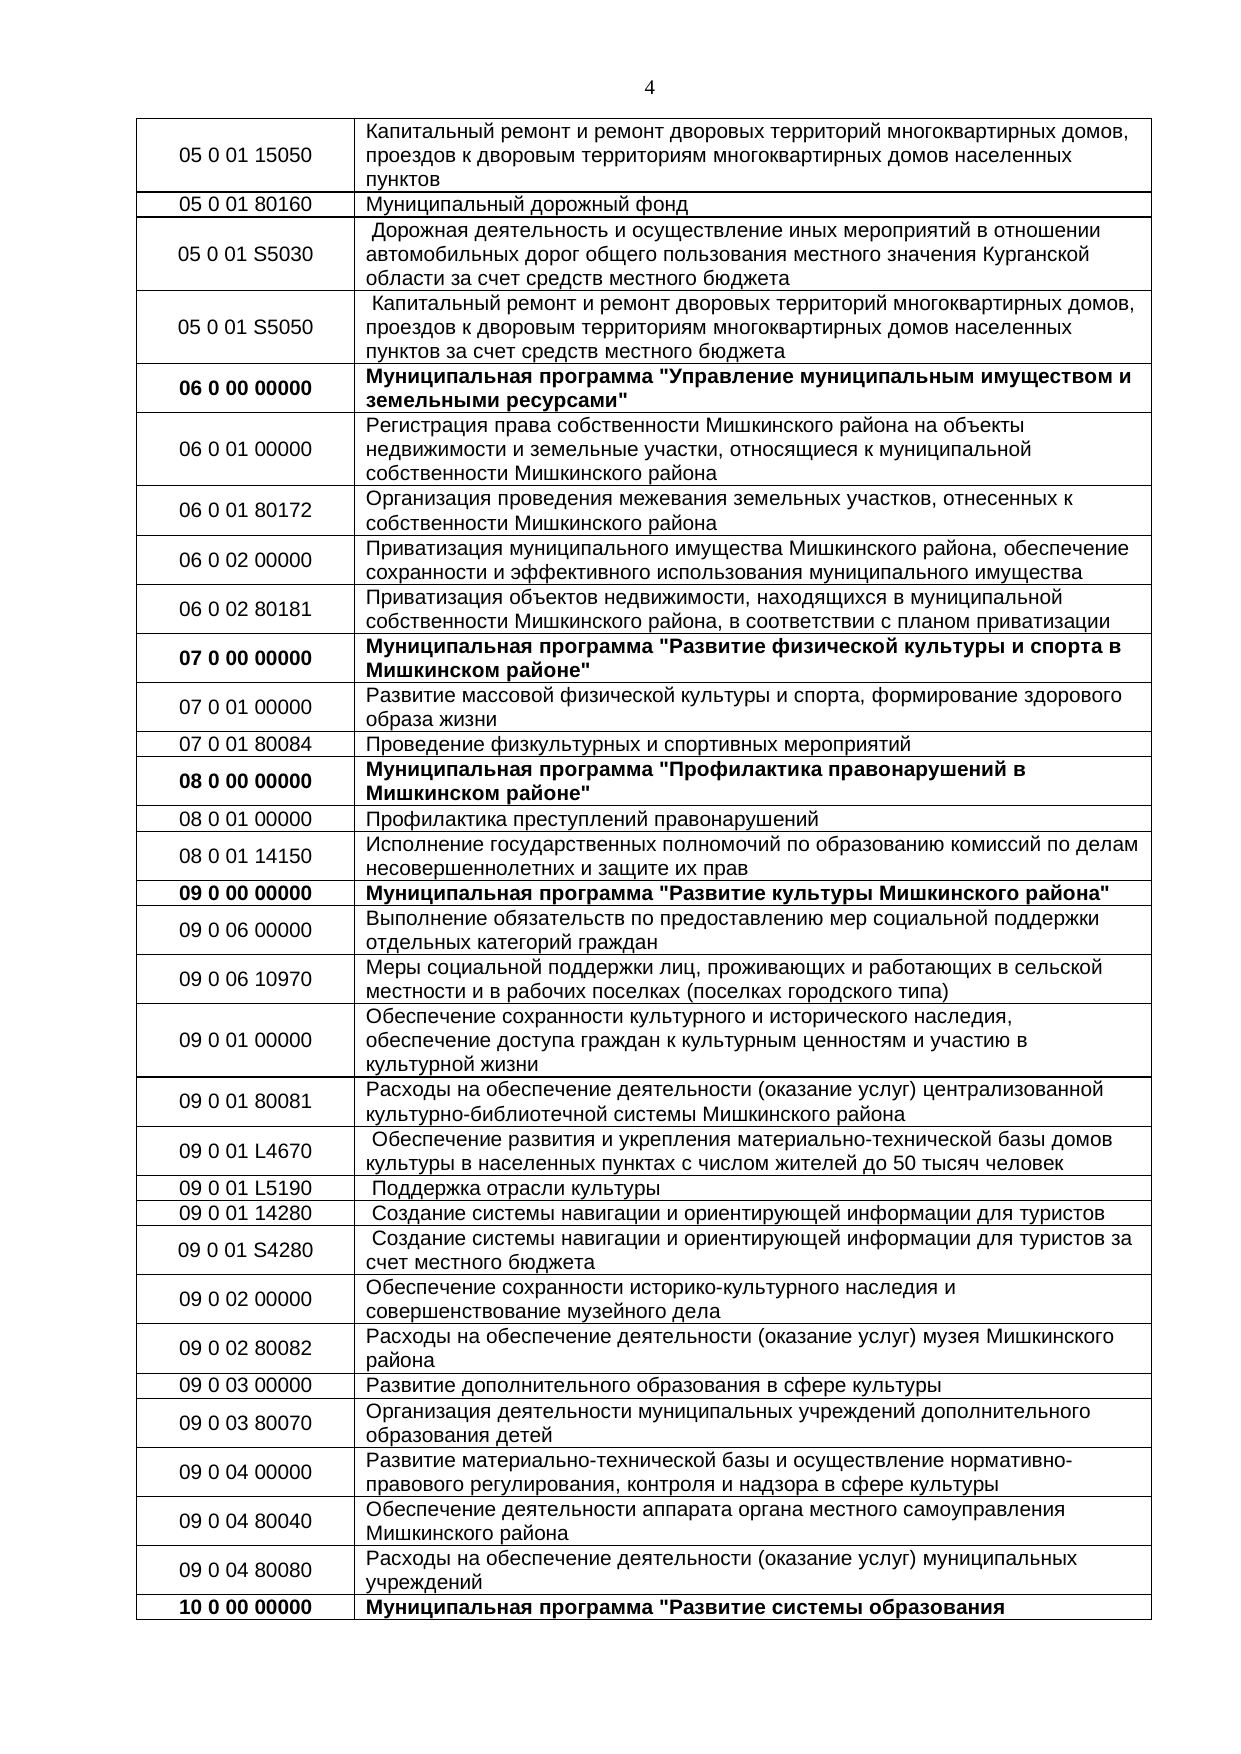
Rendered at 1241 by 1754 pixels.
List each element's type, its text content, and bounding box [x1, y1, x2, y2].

table_cell 06 0 01 80172 [137, 486, 354, 534]
table_cell Развитие дополнительного образования в сфере культуры [355, 1374, 1151, 1397]
table_cell Капитальный ремонт и ремонт дворовых территорий многоквартирных домов, проездов к дворовым территориям многоквартирных домов населенных пунктов [355, 119, 1151, 191]
table_cell 09 0 04 80080 [137, 1546, 354, 1594]
table_cell Муниципальная программа "Развитие физической культуры и спорта в Мишкинском районе" [355, 634, 1151, 682]
table_cell 07 0 01 00000 [137, 683, 354, 731]
table_cell 09 0 00 00000 [137, 881, 354, 905]
table_cell 09 0 03 80070 [137, 1399, 354, 1447]
table_cell 09 0 02 80082 [137, 1324, 354, 1372]
table_cell 05 0 01 15050 [137, 119, 354, 191]
table_cell 05 0 01 S5030 [137, 218, 354, 290]
table_cell 09 0 06 00000 [137, 906, 354, 954]
table_cell Расходы на обеспечение деятельности (оказание услуг) муниципальных учреждений [355, 1546, 1151, 1594]
table_cell 09 0 03 00000 [137, 1374, 354, 1397]
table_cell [355, 1595, 1151, 1619]
table_cell Организация деятельности муниципальных учреждений дополнительного образования детей [355, 1399, 1151, 1447]
table_cell Муниципальная программа "Управление муниципальным имуществом и земельными ресурсами" [355, 364, 1151, 412]
table_cell 06 0 01 00000 [137, 413, 354, 485]
table_cell Меры социальной поддержки лиц, проживающих и работающих в сельской местности и в рабочих поселках (поселках городского типа) [355, 955, 1151, 1003]
table_cell Приватизация объектов недвижимости, находящихся в муниципальной собственности Мишкинского района, в соответствии с планом приватизации [355, 585, 1151, 633]
table_cell 09 0 01 L5190 [137, 1176, 354, 1200]
table_cell 07 0 00 00000 [137, 634, 354, 682]
table_cell Создание системы навигации и ориентирующей информации для туристов [355, 1201, 1151, 1225]
table_cell 10 0 00 00000 [137, 1595, 354, 1619]
table_cell 09 0 01 L4670 [137, 1127, 354, 1175]
table_cell 09 0 01 80081 [137, 1078, 354, 1126]
table_cell 08 0 00 00000 [137, 757, 354, 805]
table_cell 06 0 02 00000 [137, 536, 354, 584]
table_cell Обеспечение развития и укрепления материально-технической базы домов культуры в населенных пунктах с числом жителей до 50 тысяч человек [355, 1127, 1151, 1175]
table_cell Развитие массовой физической культуры и спорта, формирование здорового образа жизни [355, 683, 1151, 731]
table_cell Расходы на обеспечение деятельности (оказание услуг) централизованной культурно-библиотечной системы Мишкинского района [355, 1078, 1151, 1126]
table_cell Проведение физкультурных и спортивных мероприятий [355, 732, 1151, 756]
table_cell 08 0 01 00000 [137, 806, 354, 831]
table_cell Капитальный ремонт и ремонт дворовых территорий многоквартирных домов, проездов к дворовым территориям многоквартирных домов населенных пунктов за счет средств местного бюджета [355, 291, 1151, 363]
table_cell 09 0 04 00000 [137, 1448, 354, 1496]
table_cell Приватизация муниципального имущества Мишкинского района, обеспечение сохранности и эффективного использования муниципального имущества [355, 536, 1151, 584]
table_cell Обеспечение деятельности аппарата органа местного самоуправления Мишкинского района [355, 1497, 1151, 1545]
table_cell 06 0 00 00000 [137, 364, 354, 412]
table_cell Организация проведения межевания земельных участков, отнесенных к собственности Мишкинского района [355, 486, 1151, 534]
table_cell 05 0 01 S5050 [137, 291, 354, 363]
table_cell Обеспечение сохранности культурного и исторического наследия, обеспечение доступа граждан к культурным ценностям и участию в культурной жизни [355, 1004, 1151, 1076]
table_cell 09 0 01 S4280 [137, 1226, 354, 1274]
table_cell 09 0 04 80040 [137, 1497, 354, 1545]
table_cell Профилактика преступлений правонарушений [355, 806, 1151, 831]
table_cell Создание системы навигации и ориентирующей информации для туристов за счет местного бюджета [355, 1226, 1151, 1274]
table_cell 09 0 01 14280 [137, 1201, 354, 1225]
table_cell Муниципальная программа "Профилактика правонарушений в Мишкинском районе" [355, 757, 1151, 805]
table_cell 06 0 02 80181 [137, 585, 354, 633]
table_cell Муниципальный дорожный фонд [355, 193, 1151, 216]
table_cell 05 0 01 80160 [137, 193, 354, 216]
table_cell 09 0 02 00000 [137, 1275, 354, 1323]
table_cell Регистрация права собственности Мишкинского района на объекты недвижимости и земельные участки, относящиеся к муниципальной собственности Мишкинского района [355, 413, 1151, 485]
table_cell Расходы на обеспечение деятельности (оказание услуг) музея Мишкинского района [355, 1324, 1151, 1372]
table_cell Обеспечение сохранности историко-культурного наследия и совершенствование музейного дела [355, 1275, 1151, 1323]
table_cell 08 0 01 14150 [137, 832, 354, 880]
table_cell 07 0 01 80084 [137, 732, 354, 756]
table_cell Развитие материально-технической базы и осуществление нормативно-правового регулирования, контроля и надзора в сфере культуры [355, 1448, 1151, 1496]
table_cell 09 0 01 00000 [137, 1004, 354, 1076]
table_cell Исполнение государственных полномочий по образованию комиссий по делам несовершеннолетних и защите их прав [355, 832, 1151, 880]
table_cell Дорожная деятельность и осуществление иных мероприятий в отношении автомобильных дорог общего пользования местного значения Курганской области за счет средств местного бюджета [355, 218, 1151, 290]
table_cell Выполнение обязательств по предоставлению мер социальной поддержки отдельных категорий граждан [355, 906, 1151, 954]
table_cell 09 0 06 10970 [137, 955, 354, 1003]
table_cell Муниципальная программа "Развитие культуры Мишкинского района" [355, 881, 1151, 905]
table_cell Поддержка отрасли культуры [355, 1176, 1151, 1200]
